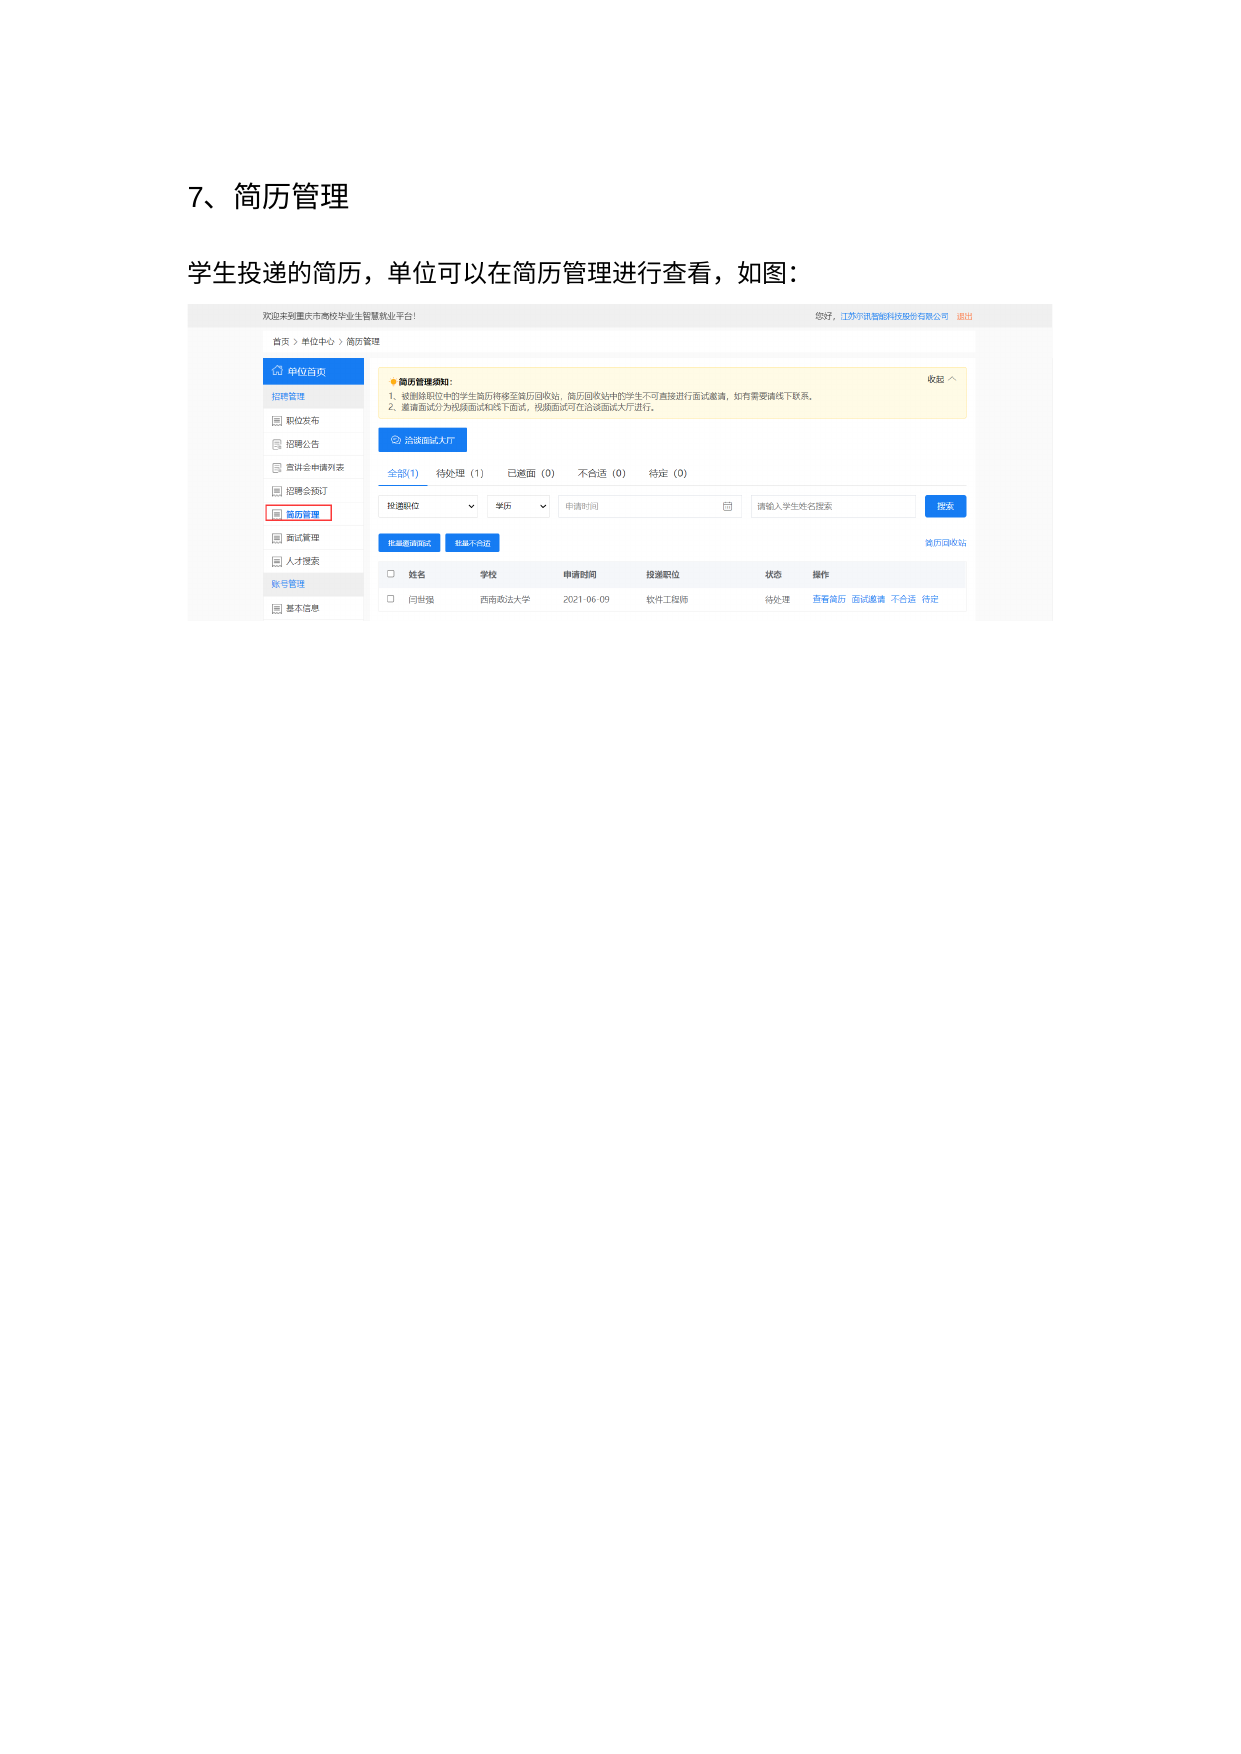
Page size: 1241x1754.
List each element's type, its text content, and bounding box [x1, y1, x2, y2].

text 学生投递的简历，单位可以在简历管理进行查看，如图： [187, 239, 1053, 304]
subtitle 7、简历管理 [187, 162, 1053, 227]
picture [187, 304, 1053, 621]
